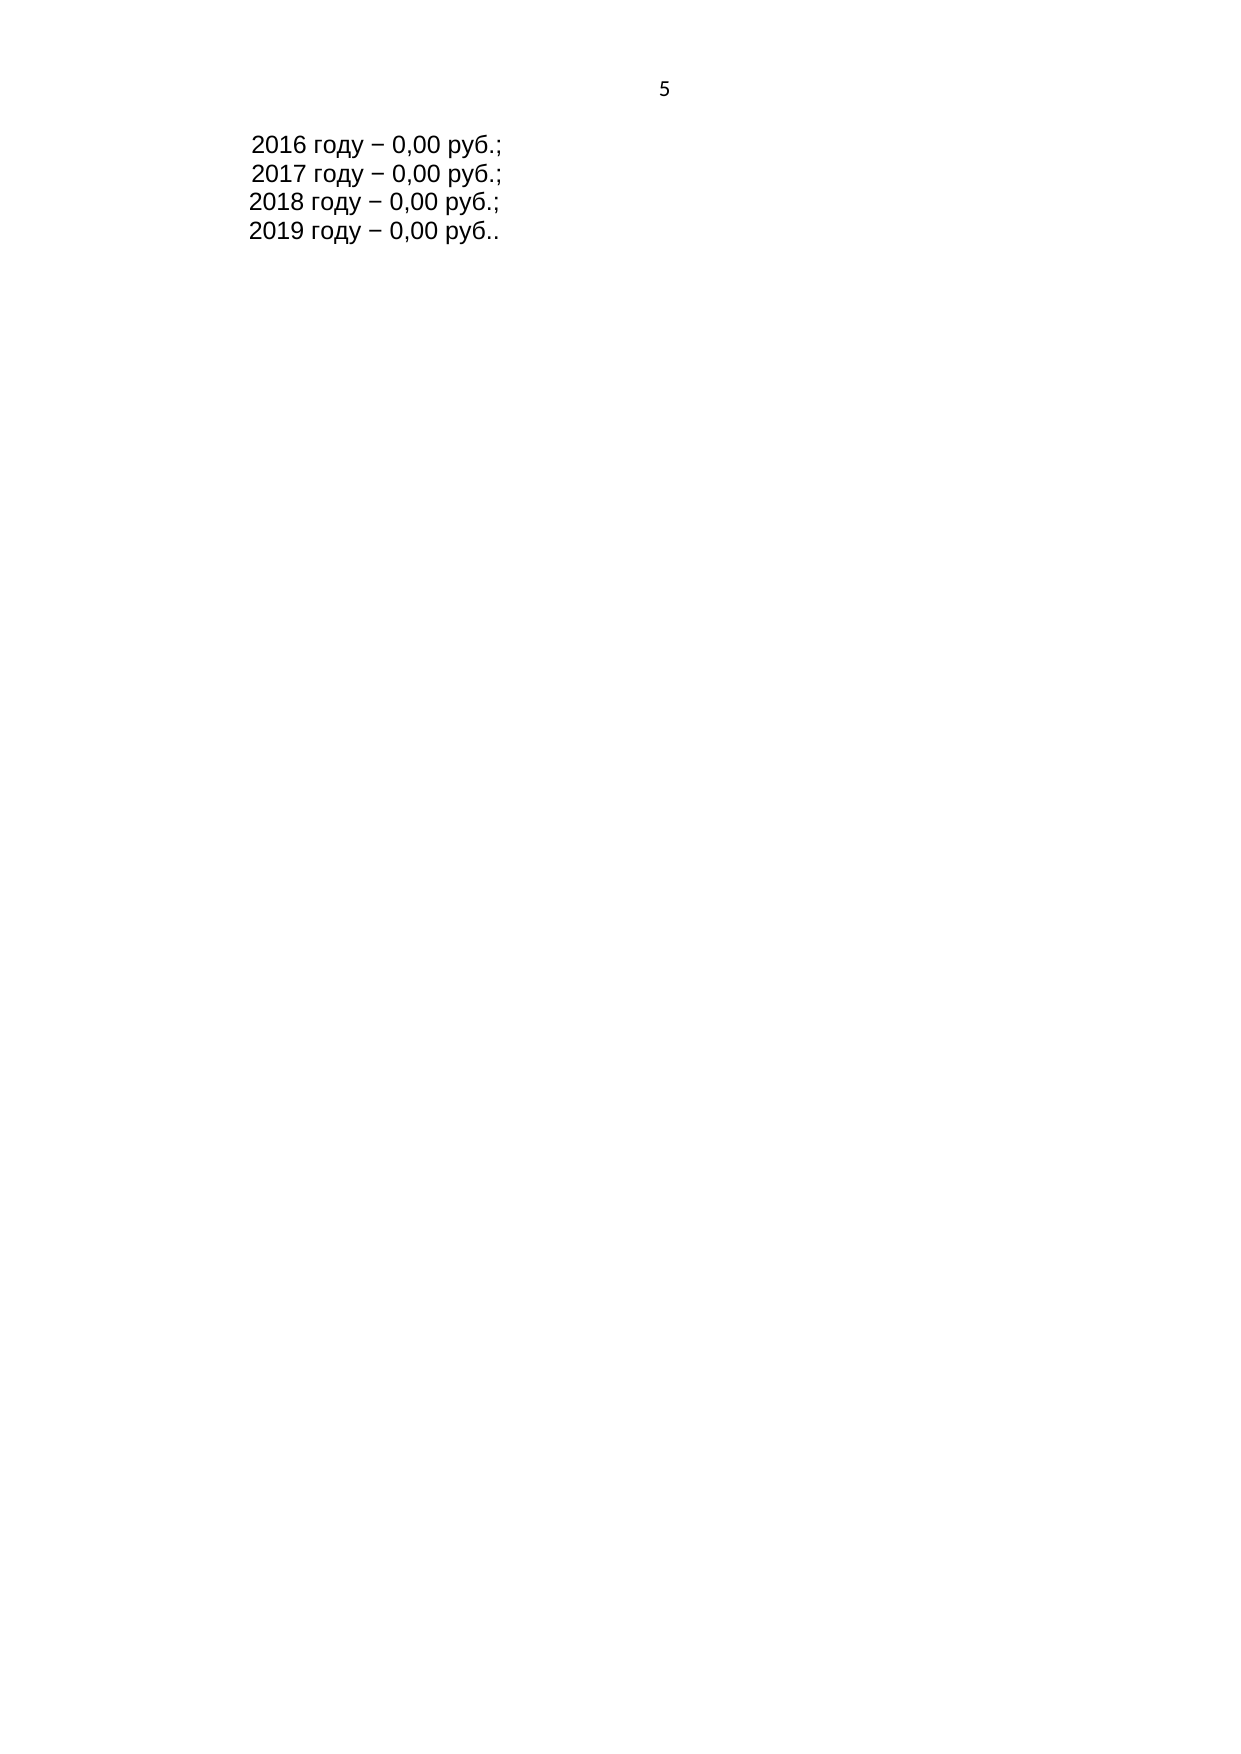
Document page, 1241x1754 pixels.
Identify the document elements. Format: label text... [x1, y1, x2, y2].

text 2018 году − 0,00 руб.; [174, 187, 1157, 216]
text 2017 году − 0,00 руб.; [177, 159, 1152, 187]
text 2019 году − 0,00 руб.. [174, 216, 1157, 245]
text 2016 году − 0,00 руб.; [177, 130, 1152, 159]
